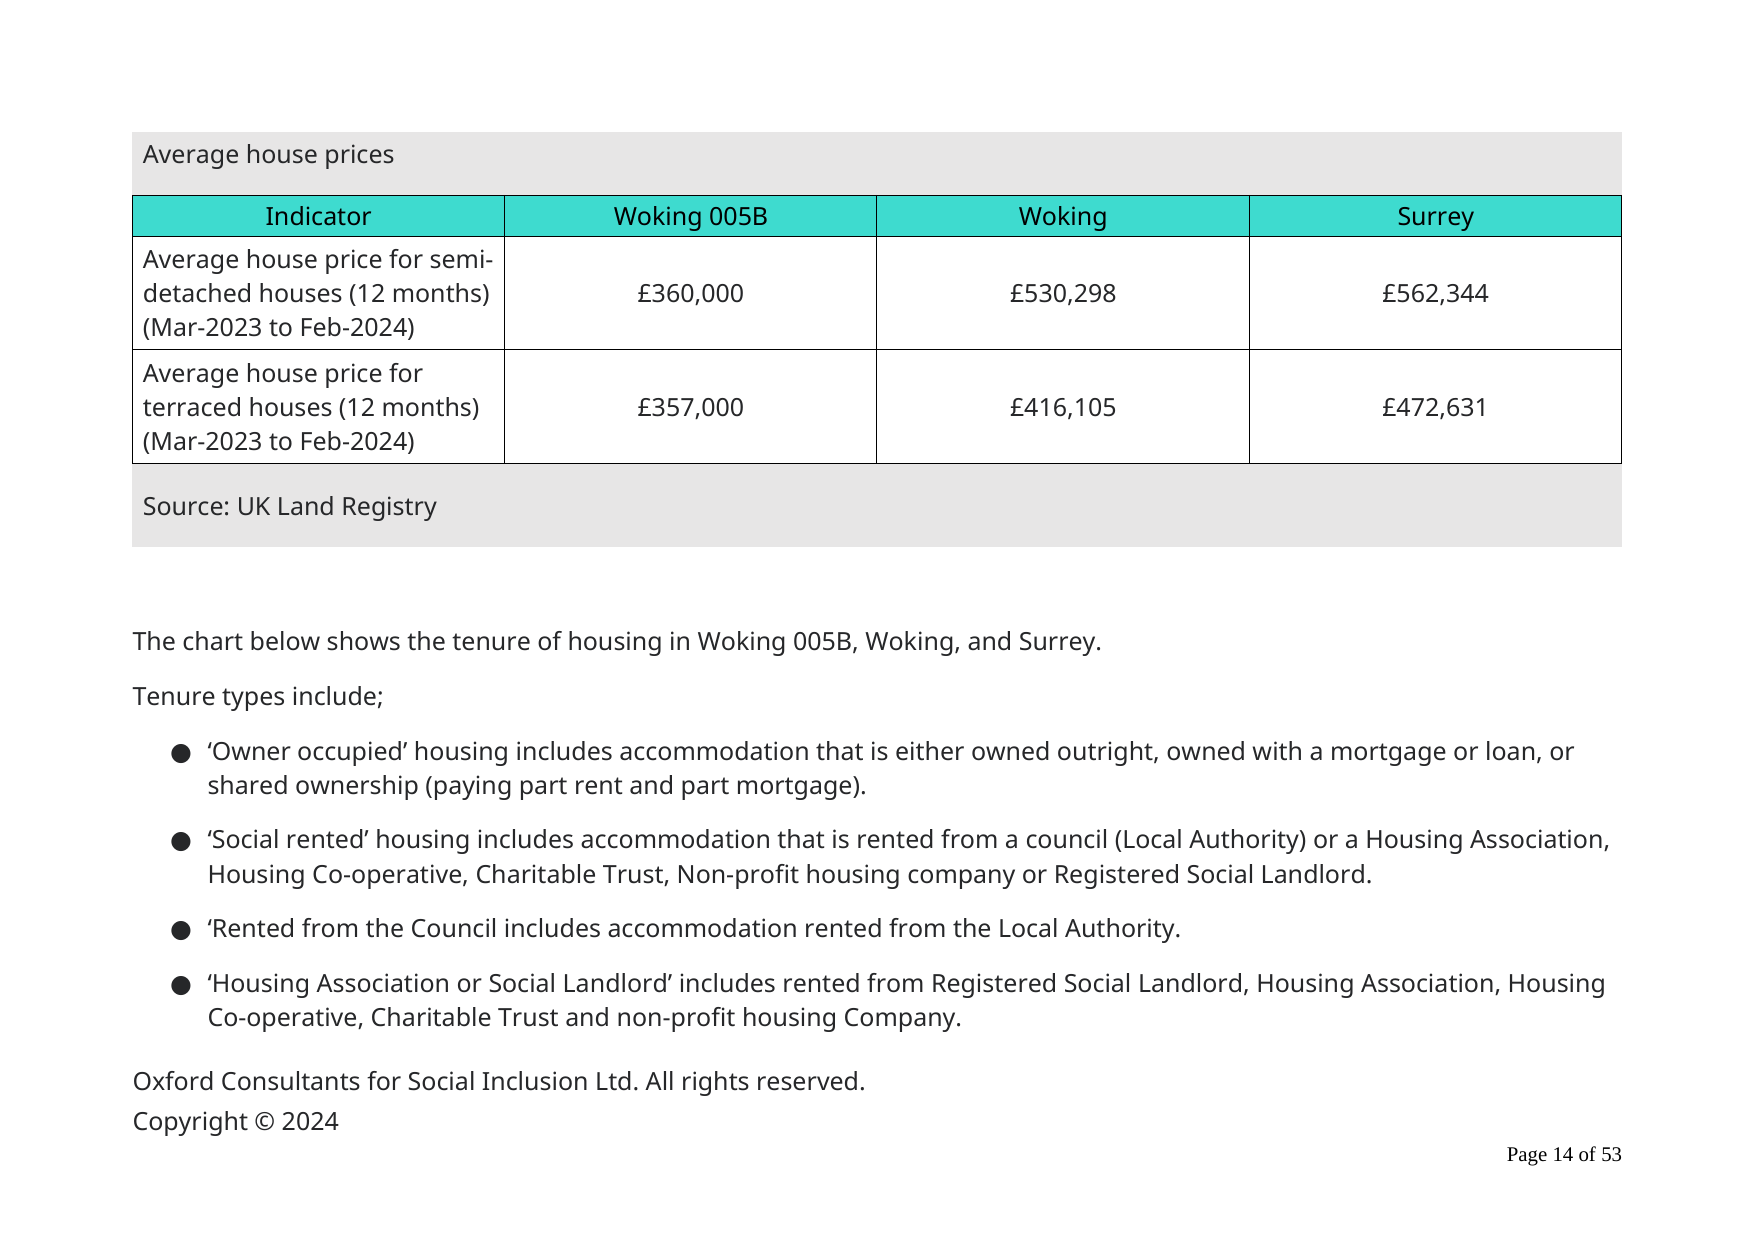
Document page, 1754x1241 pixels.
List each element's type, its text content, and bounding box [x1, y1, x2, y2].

table_cell Indicator [133, 196, 504, 236]
table_cell Woking [877, 196, 1249, 236]
table_cell £472,631 [1250, 350, 1621, 463]
list ‘Rented from the Council includes accommodation rented from the Local Authority. [170, 911, 1622, 945]
table_header Average house prices [132, 132, 1622, 195]
table_cell £530,298 [877, 237, 1249, 349]
table_cell £416,105 [877, 350, 1249, 463]
text The chart below shows the tenure of housing in Woking 005B, Woking, and Surrey. [132, 623, 1622, 657]
table_cell £357,000 [505, 350, 876, 463]
table_cell £562,344 [1250, 237, 1621, 349]
table_cell £360,000 [505, 237, 876, 349]
table_cell Woking 005B [505, 196, 876, 236]
list ‘Social rented’ housing includes accommodation that is rented from a council (Local Authority) or a Housing Association, Housing Co-operative, Charitable Trust, Non-profit housing company or Registered Social Landlord. [170, 822, 1622, 890]
text Tenure types include; [132, 678, 1622, 712]
list ‘Housing Association or Social Landlord’ includes rented from Registered Social Landlord, Housing Association, Housing Co-operative, Charitable Trust and non-profit housing Company. [170, 966, 1622, 1034]
list ‘Owner occupied’ housing includes accommodation that is either owned outright, owned with a mortgage or loan, or shared ownership (paying part rent and part mortgage). [170, 733, 1622, 801]
table_cell Average house price for terraced houses (12 months) (Mar-2023 to Feb-2024) [133, 350, 504, 463]
table_cell Average house price for semi-detached houses (12 months) (Mar-2023 to Feb-2024) [133, 237, 504, 349]
table_cell Surrey [1250, 196, 1621, 236]
table_cell Source: UK Land Registry [132, 464, 1622, 547]
